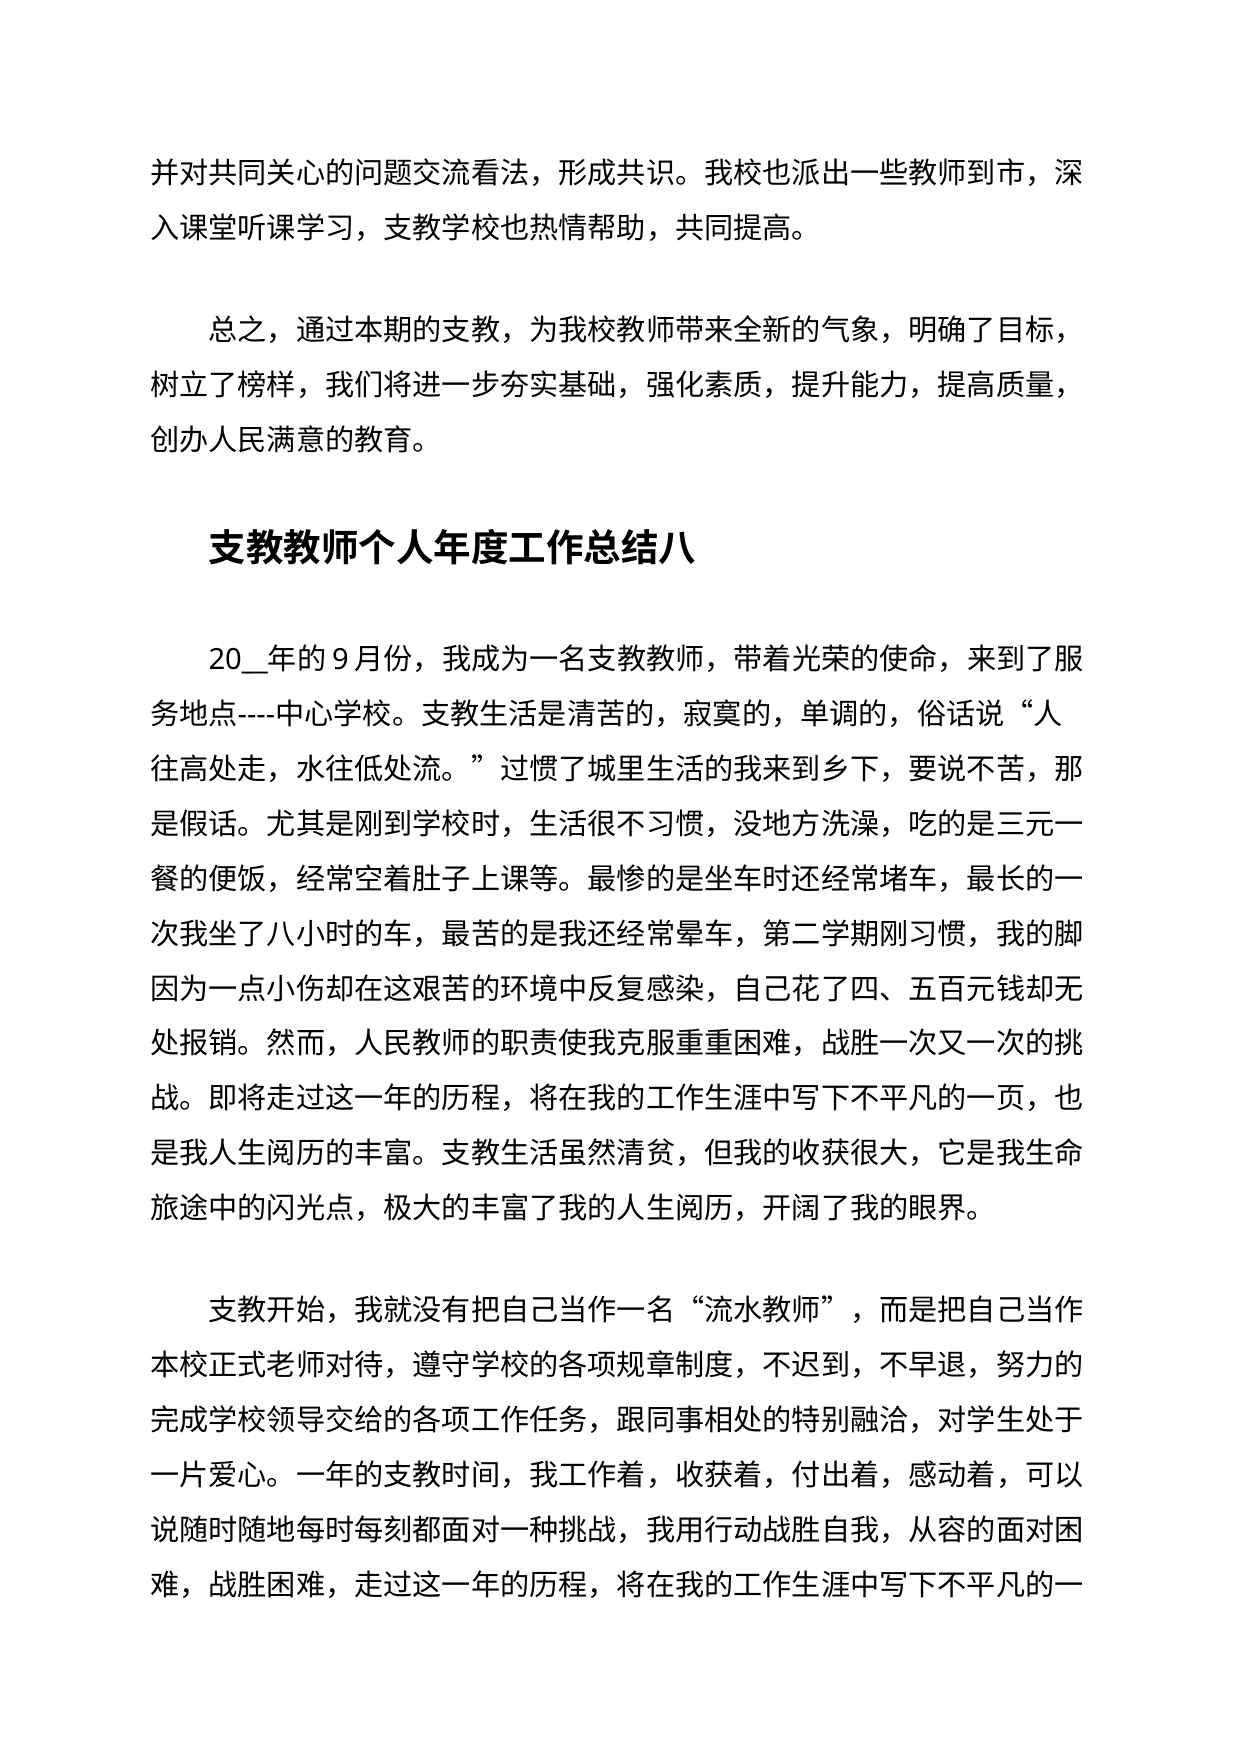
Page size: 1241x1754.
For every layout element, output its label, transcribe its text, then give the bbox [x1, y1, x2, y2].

text 20__年的9月份，我成为一名支教教师，带着光荣的使命，来到了服务地点----中心学校。支教生活是清苦的，寂寞的，单调的，俗话说“人往高处走，水往低处流。”过惯了城里生活的我来到乡下，要说不苦，那是假话。尤其是刚到学校时，生活很不习惯，没地方洗澡，吃的是三元一餐的便饭，经常空着肚子上课等。最惨的是坐车时还经常堵车，最长的一次我坐了八小时的车，最苦的是我还经常晕车，第二学期刚习惯，我的脚因为一点小伤却在这艰苦的环境中反复感染，自己花了四、五百元钱却无处报销。然而，人民教师的职责使我克服重重困难，战胜一次又一次的挑战。即将走过这一年的历程，将在我的工作生涯中写下不平凡的一页，也是我人生阅历的丰富。支教生活虽然清贫，但我的收获很大，它是我生命旅途中的闪光点，极大的丰富了我的人生阅历，开阔了我的眼界。 [150, 636, 1090, 1227]
text 支教教师个人年度工作总结八 [150, 518, 1090, 572]
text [150, 150, 1090, 247]
text 总之，通过本期的支教，为我校教师带来全新的气象，明确了目标，树立了榜样，我们将进一步夯实基础，强化素质，提升能力，提高质量，创办人民满意的教育。 [150, 307, 1090, 459]
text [150, 1287, 1090, 1603]
